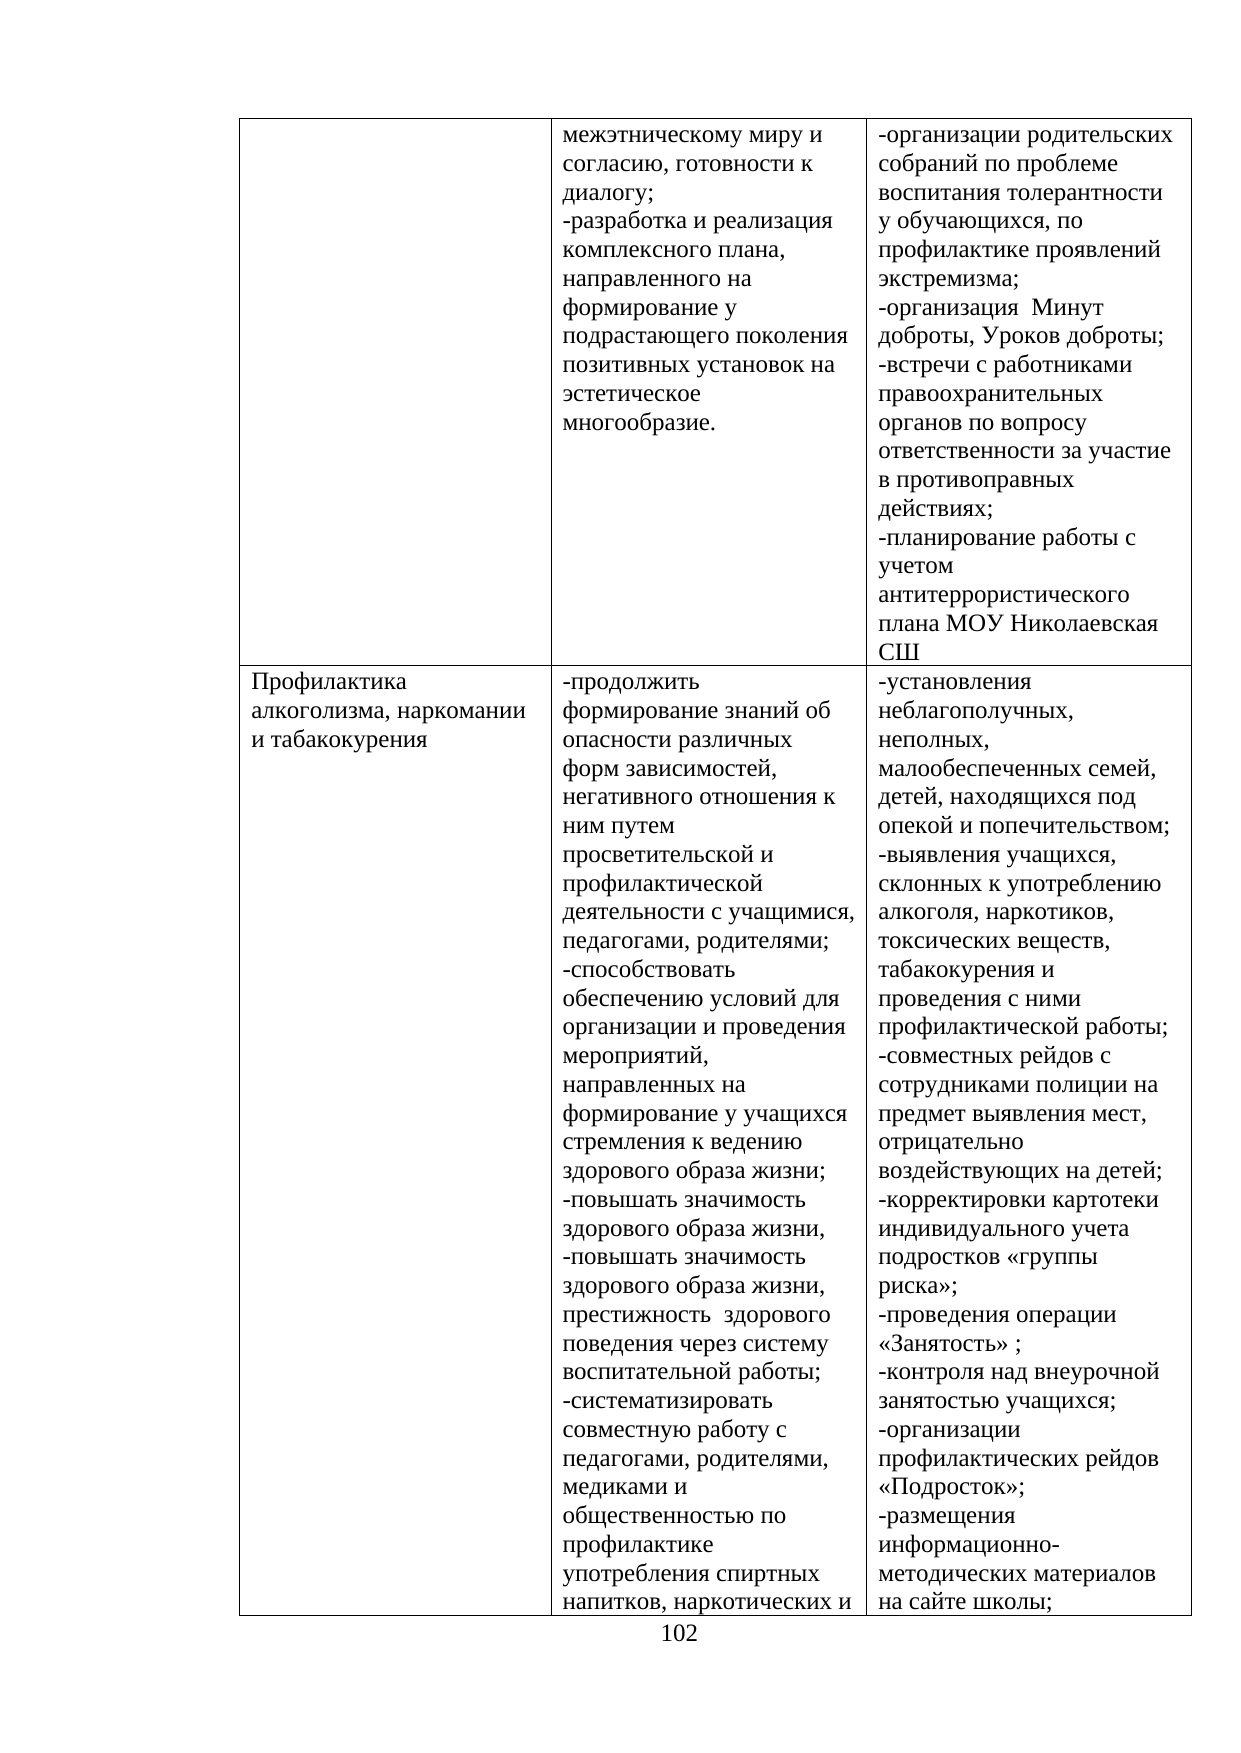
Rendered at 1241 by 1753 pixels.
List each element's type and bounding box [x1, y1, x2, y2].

table_cell [552, 666, 866, 1615]
table_cell [552, 119, 866, 665]
table_cell [240, 119, 551, 665]
table_cell [240, 666, 551, 1615]
table_cell [867, 666, 1191, 1615]
table_cell [867, 119, 1191, 665]
